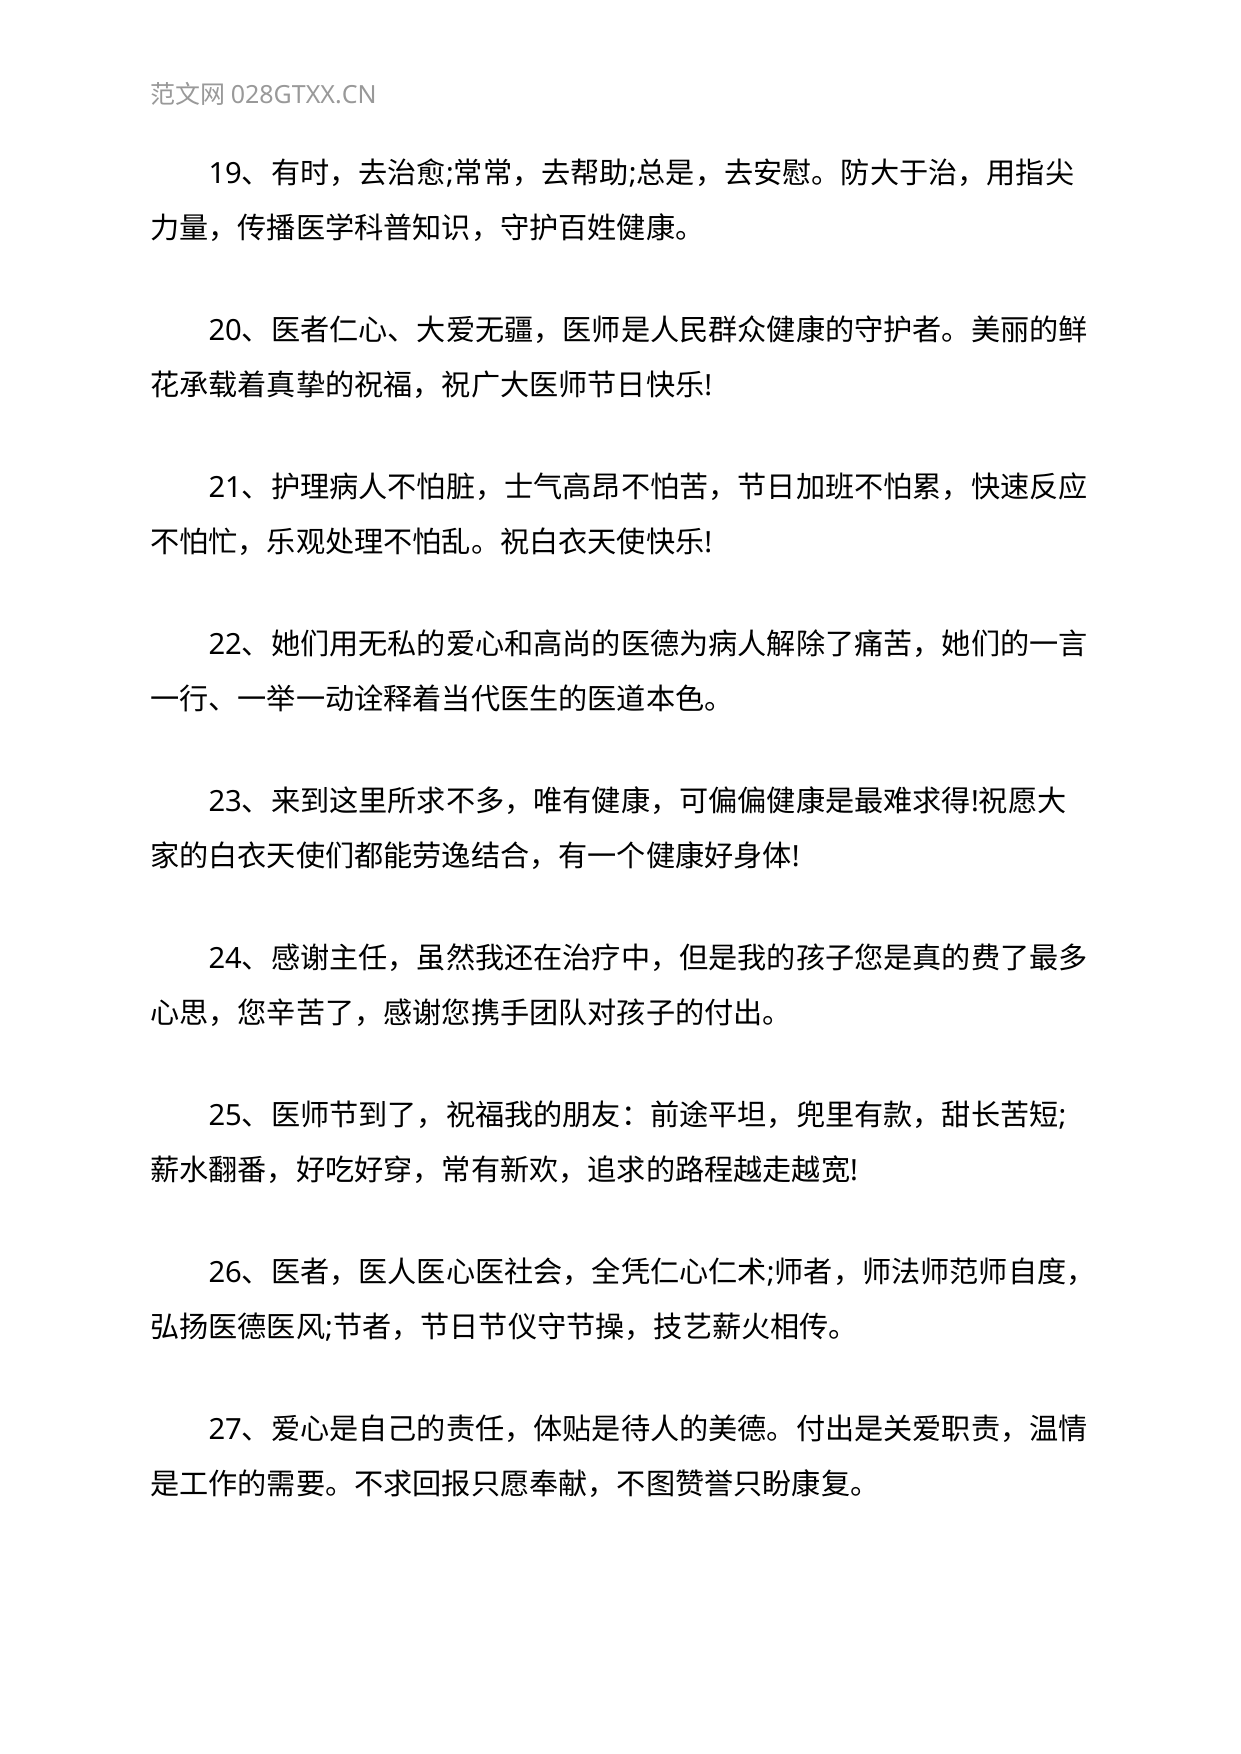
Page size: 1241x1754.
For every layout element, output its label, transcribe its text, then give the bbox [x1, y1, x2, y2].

text 27、爱心是自己的责任，体贴是待人的美德。付出是关爱职责，温情是工作的需要。不求回报只愿奉献，不图赞誉只盼康复。 [150, 1405, 1090, 1502]
text 19、有时，去治愈;常常，去帮助;总是，去安慰。防大于治，用指尖力量，传播医学科普知识，守护百姓健康。 [150, 150, 1090, 247]
text 24、感谢主任，虽然我还在治疗中，但是我的孩子您是真的费了最多心思，您辛苦了，感谢您携手团队对孩子的付出。 [150, 934, 1090, 1032]
text 21、护理病人不怕脏，士气高昂不怕苦，节日加班不怕累，快速反应不怕忙，乐观处理不怕乱。祝白衣天使快乐! [150, 464, 1090, 561]
text 20、医者仁心、大爱无疆，医师是人民群众健康的守护者。美丽的鲜花承载着真挚的祝福，祝广大医师节日快乐! [150, 307, 1090, 404]
text 23、来到这里所求不多，唯有健康，可偏偏健康是最难求得!祝愿大家的白衣天使们都能劳逸结合，有一个健康好身体! [150, 777, 1090, 875]
text 22、她们用无私的爱心和高尚的医德为病人解除了痛苦，她们的一言一行、一举一动诠释着当代医生的医道本色。 [150, 621, 1090, 718]
text 26、医者，医人医心医社会，全凭仁心仁术;师者，师法师范师自度，弘扬医德医风;节者，节日节仪守节操，技艺薪火相传。 [150, 1248, 1090, 1346]
text 25、医师节到了，祝福我的朋友：前途平坦，兜里有款，甜长苦短;薪水翻番，好吃好穿，常有新欢，追求的路程越走越宽! [150, 1091, 1090, 1189]
